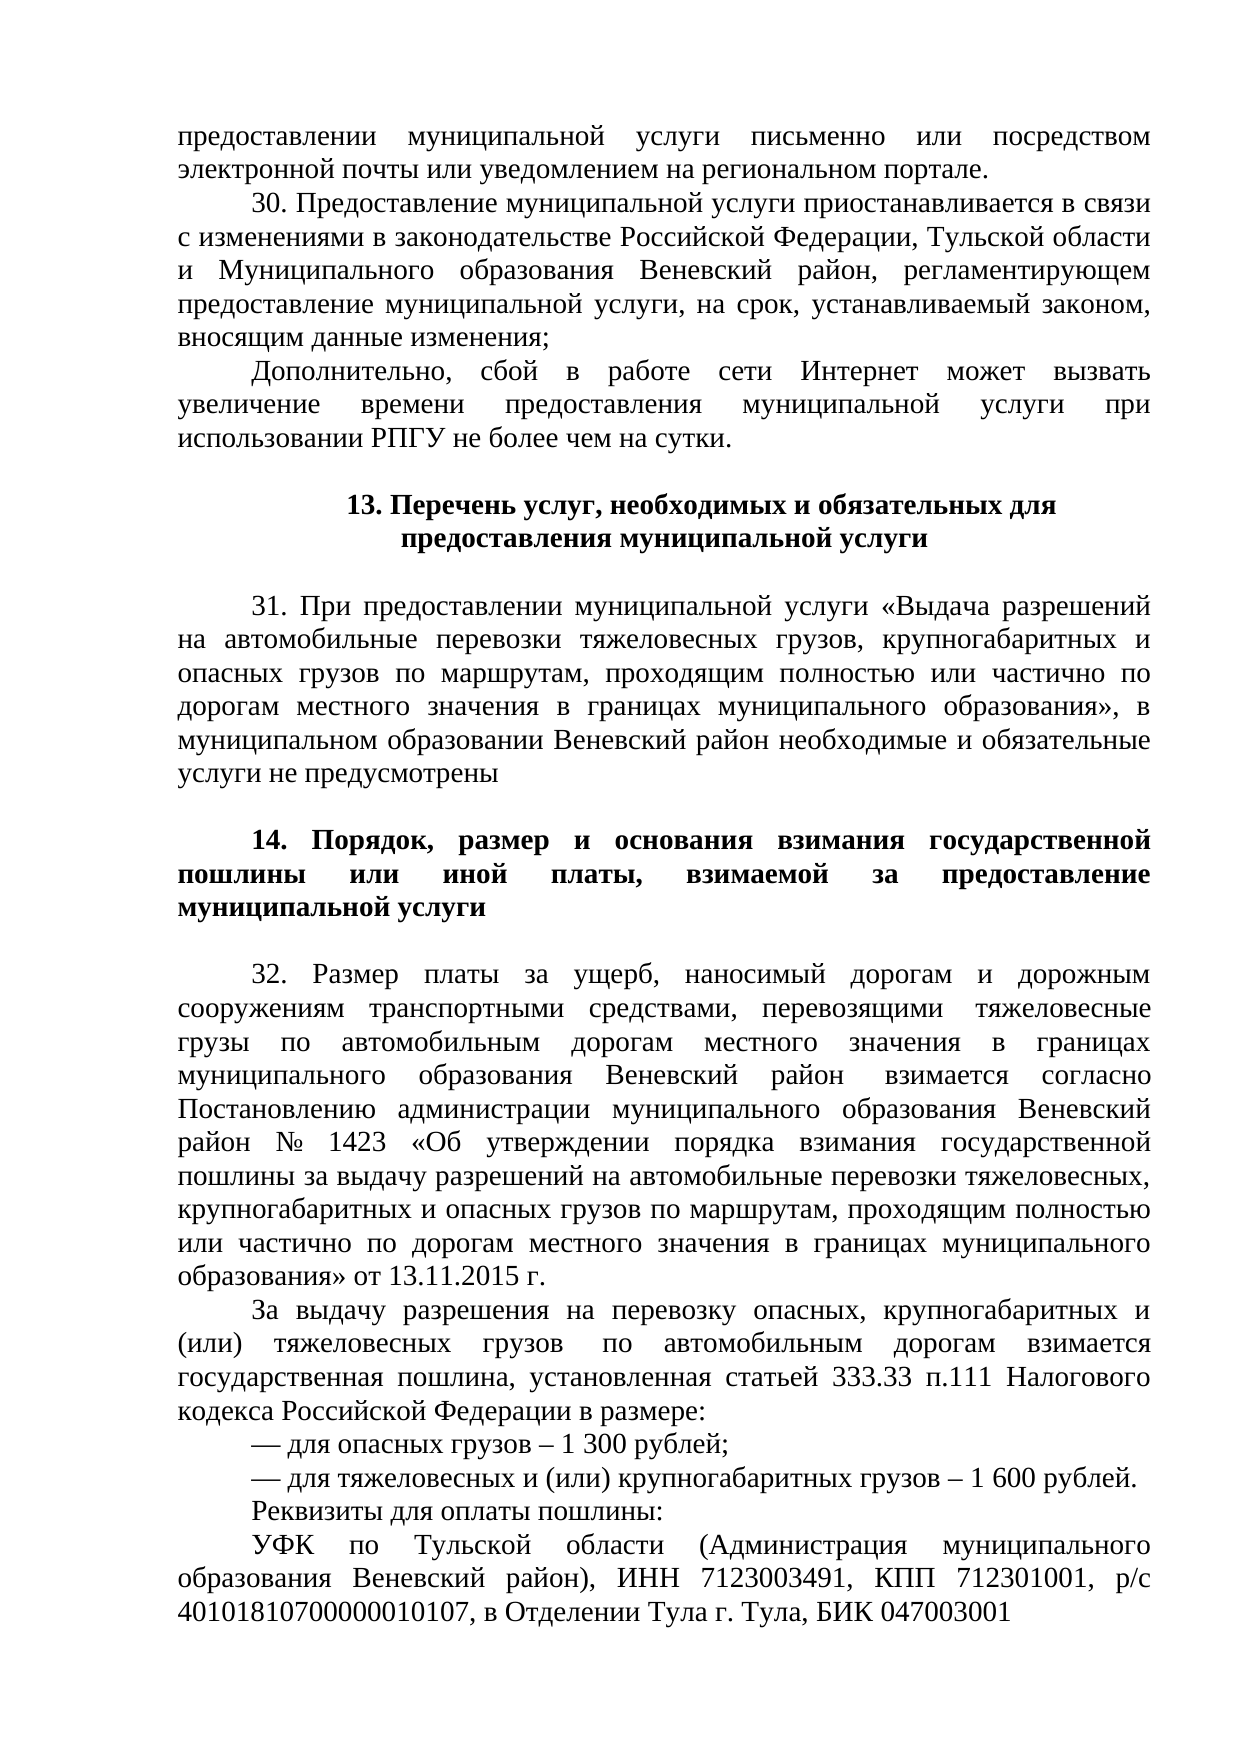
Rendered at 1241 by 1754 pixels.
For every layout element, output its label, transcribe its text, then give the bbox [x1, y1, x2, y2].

text УФК по Тульской области (Администрация муниципального образования Веневский район), ИНН 7123003491, КПП 712301001, р/с 40101810700000010107, в Отделении Тула г. Тула, БИК 047003001 [177, 1527, 1152, 1627]
text За выдачу разрешения на перевозку опасных, крупногабаритных и (или) тяжеловесных грузов по автомобильным дорогам взимается государственная пошлина, установленная статьей 333.33 п.111 Налогового кодекса Российской Федерации в размере: [177, 1292, 1152, 1426]
text 13. Перечень услуг, необходимых и обязательных для предоставления муниципальной услуги [177, 487, 1152, 554]
text — для тяжеловесных и (или) крупногабаритных грузов – 1 600 рублей. [177, 1460, 1152, 1493]
text 14. Порядок, размер и основания взимания государственной пошлины или иной платы, взимаемой за предоставление муниципальной услуги [177, 822, 1152, 923]
text Дополнительно, сбой в работе сети Интернет может вызвать увеличение времени предоставления муниципальной услуги при использовании РПГУ не более чем на сутки. [177, 353, 1152, 453]
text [177, 118, 1152, 185]
text — для опасных грузов – 1 300 рублей; [177, 1426, 1152, 1460]
text 32. Размер платы за ущерб, наносимый дорогам и дорожным сооружениям транспортными средствами, перевозящими тяжеловесные грузы по автомобильным дорогам местного значения в границах муниципального образования Веневский район взимается согласно Постановлению администрации муниципального образования Веневский район № 1423 «Об утверждении порядка взимания государственной пошлины за выдачу разрешений на автомобильные перевозки тяжеловесных, крупногабаритных и опасных грузов по маршрутам, проходящим полностью или частично по дорогам местного значения в границах муниципального образования» от 13.11.2015 г. [177, 957, 1152, 1292]
text 31. При предоставлении муниципальной услуги «Выдача разрешений на автомобильные перевозки тяжеловесных грузов, крупногабаритных и опасных грузов по маршрутам, проходящим полностью или частично по дорогам местного значения в границах муниципального образования», в муниципальном образовании Веневский район необходимые и обязательные услуги не предусмотрены [177, 588, 1152, 789]
text 30. Предоставление муниципальной услуги приостанавливается в связи с изменениями в законодательстве Российской Федерации, Тульской области и Муниципального образования Веневский район, регламентирующем предоставление муниципальной услуги, на срок, устанавливаемый законом, вносящим данные изменения; [177, 185, 1152, 353]
text Реквизиты для оплаты пошлины: [177, 1493, 1152, 1527]
